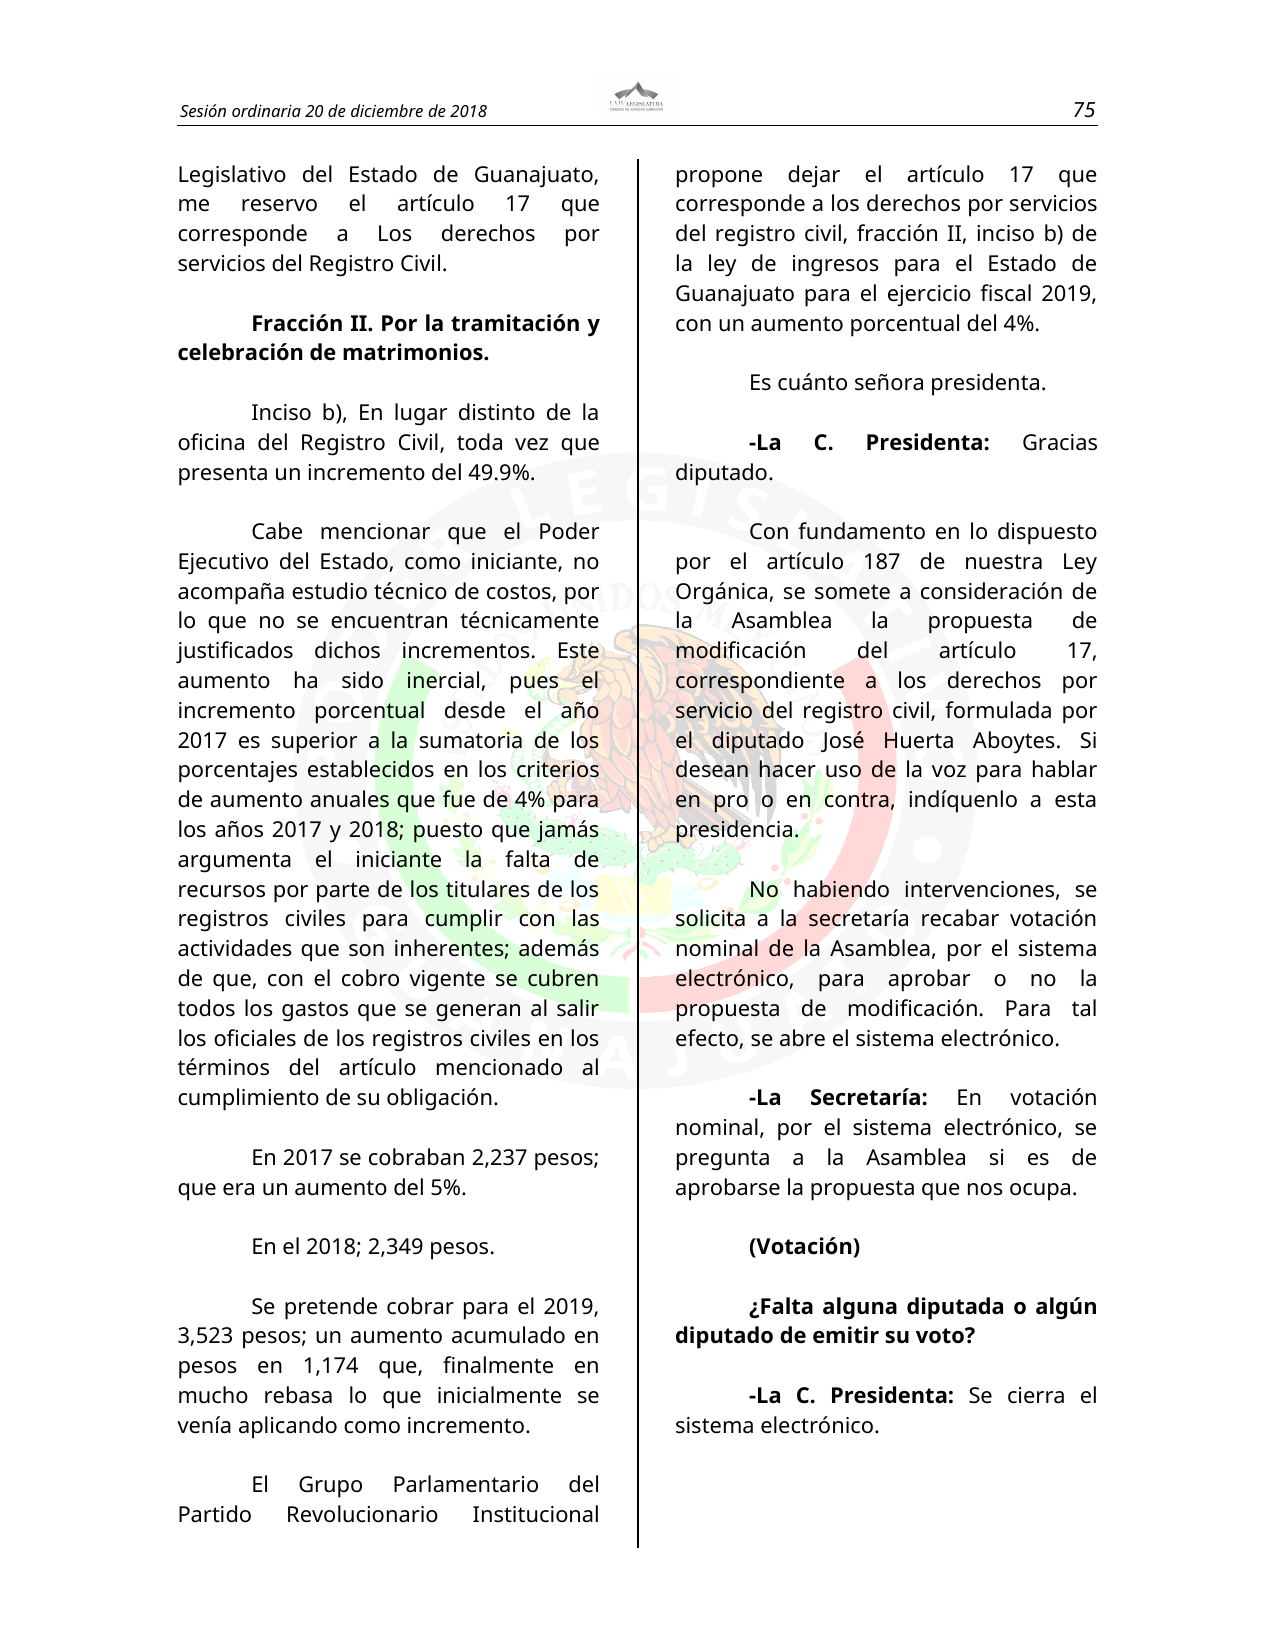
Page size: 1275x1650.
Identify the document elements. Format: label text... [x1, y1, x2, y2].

text -La Secretaría: En votación nominal, por el sistema electrónico, se pregunta a la Asamblea si es de aprobarse la propuesta que nos ocupa. [675, 1082, 1098, 1201]
text El Grupo Parlamentario del Partido Revolucionario Institucional propone dejar el artículo 17 que corresponde a los derechos por servicios del registro civil, fracción II, inciso b) de la ley de ingresos para el Estado de Guanajuato para el ejercicio fiscal 2019, con un aumento porcentual del 4%. [177, 1469, 600, 1529]
text El Grupo Parlamentario del Partido Revolucionario Institucional propone dejar el artículo 17 que corresponde a los derechos por servicios del registro civil, fracción II, inciso b) de la ley de ingresos para el Estado de Guanajuato para el ejercicio fiscal 2019, con un aumento porcentual del 4%. [675, 159, 1098, 337]
text Con fundamento en lo dispuesto por el artículo 187 de nuestra Ley Orgánica, se somete a consideración de la Asamblea la propuesta de modificación del artículo 17, correspondiente a los derechos por servicio del registro civil, formulada por el diputado José Huerta Aboytes. Si desean hacer uso de la voz para hablar en pro o en contra, indíquenlo a esta presidencia. [675, 516, 1098, 844]
text Inciso b), En lugar distinto de la oficina del Registro Civil, toda vez que presenta un incremento del 49.9%. [177, 397, 600, 486]
text Cabe mencionar que el Poder Ejecutivo del Estado, como iniciante, no acompaña estudio técnico de costos, por lo que no se encuentran técnicamente justificados dichos incrementos. Este aumento ha sido inercial, pues el incremento porcentual desde el año 2017 es superior a la sumatoria de los porcentajes establecidos en los criterios de aumento anuales que fue de 4% para los años 2017 y 2018; puesto que jamás argumenta el iniciante la falta de recursos por parte de los titulares de los registros civiles para cumplir con las actividades que son inherentes; además de que, con el cobro vigente se cubren todos los gastos que se generan al salir los oficiales de los registros civiles en los términos del artículo mencionado al cumplimiento de su obligación. [177, 516, 600, 1112]
text En el 2018; 2,349 pesos. [177, 1231, 600, 1261]
text -La C. Presidenta: Se cierra el sistema electrónico. [675, 1380, 1098, 1440]
text Se pretende cobrar para el 2019, 3,523 pesos; un aumento acumulado en pesos en 1,174 que, finalmente en mucho rebasa lo que inicialmente se venía aplicando como incremento. [177, 1291, 600, 1440]
text Es cuánto señora presidenta. [675, 367, 1098, 397]
text ¿Falta alguna diputada o algún diputado de emitir su voto? [675, 1291, 1098, 1350]
text Fracción II. Por la tramitación y celebración de matrimonios. [177, 308, 600, 367]
text En 2017 se cobraban 2,237 pesos; que era un aumento del 5%. [177, 1142, 600, 1201]
text -La C. Presidenta: Gracias diputado. [675, 427, 1098, 486]
text No habiendo intervenciones, se solicita a la secretaría recabar votación nominal de la Asamblea, por el sistema electrónico, para aprobar o no la propuesta de modificación. Para tal efecto, se abre el sistema electrónico. [675, 874, 1098, 1052]
text (Votación) [675, 1231, 1098, 1261]
picture [595, 73, 678, 117]
